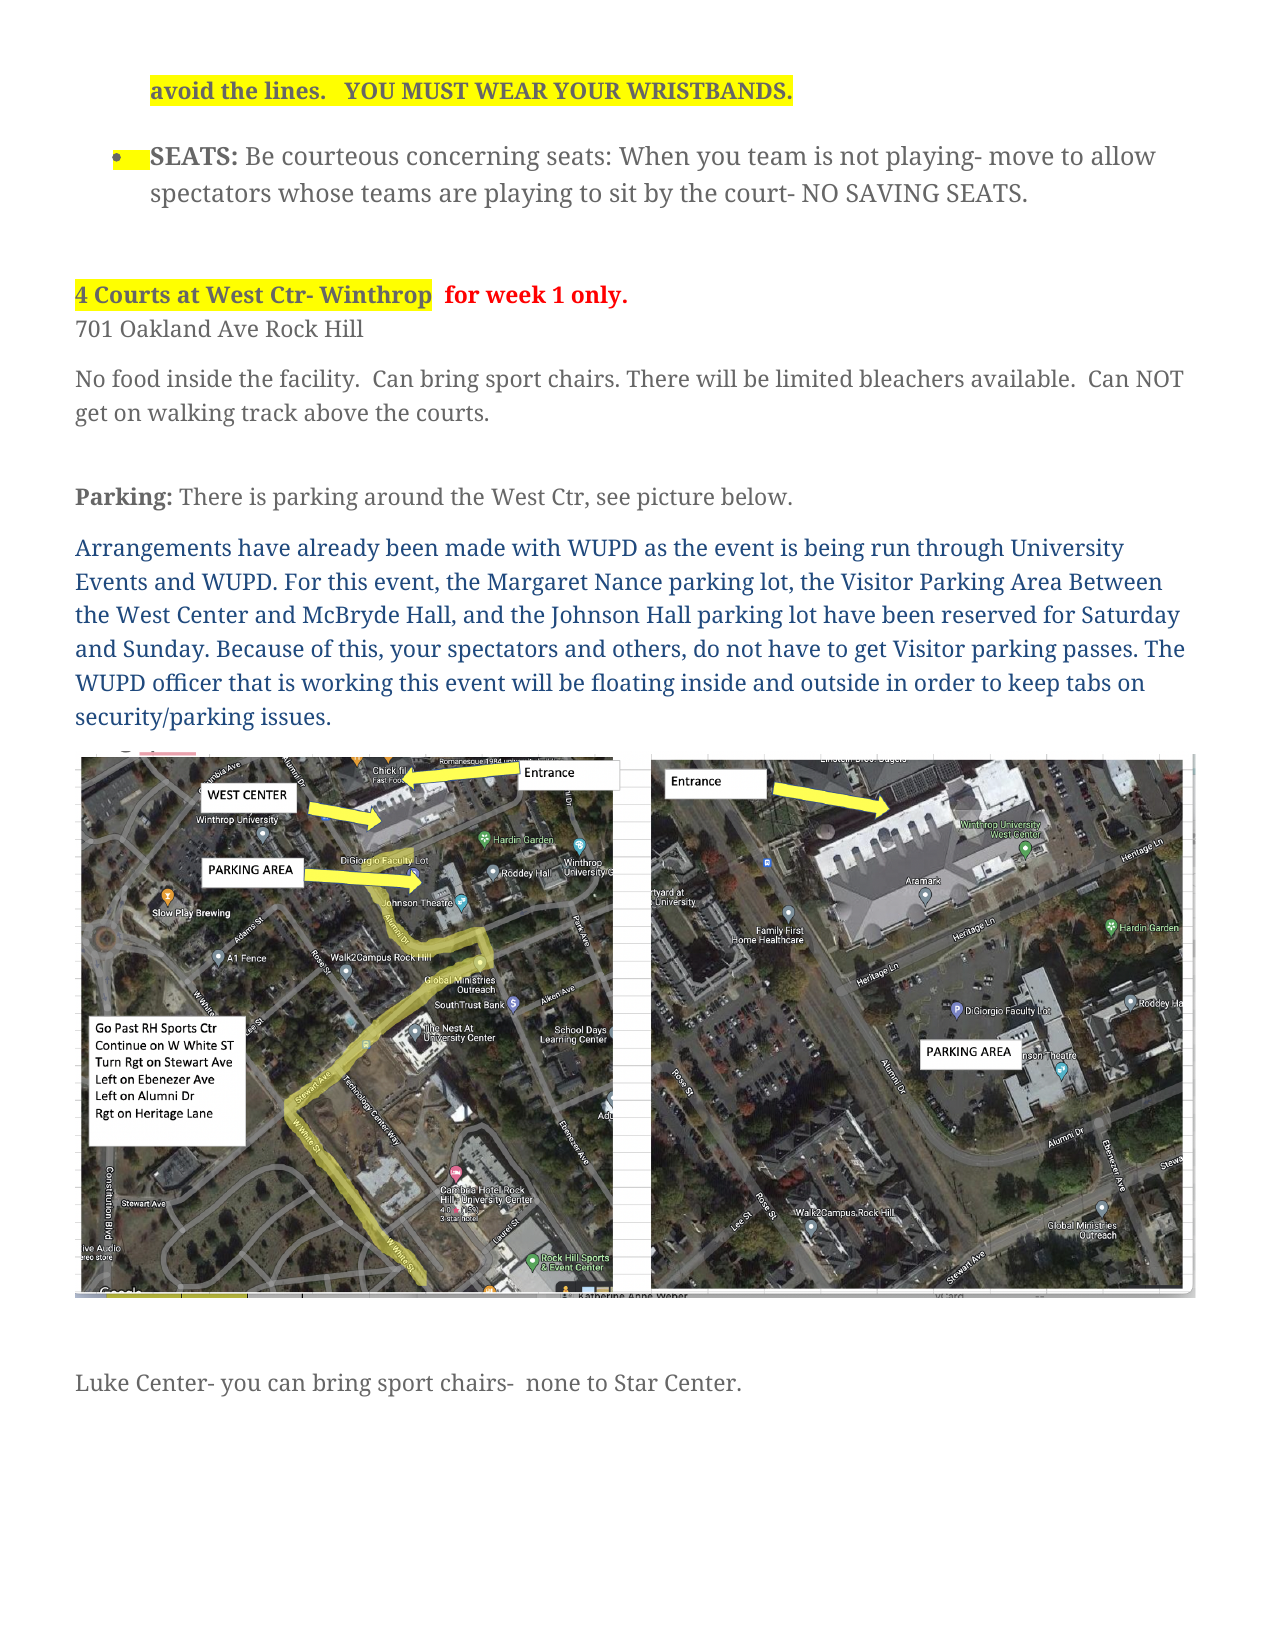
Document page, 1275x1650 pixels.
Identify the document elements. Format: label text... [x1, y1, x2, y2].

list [112, 75, 1200, 136]
text Arrangements have already been made with WUPD as the event is being run through University Events and WUPD. For this event, the Margaret Nance parking lot, the Visitor Parking Area Between the West Center and McBryde Hall, and the Johnson Hall parking lot have been reserved for Saturday and Sunday. Because of this, your spectators and others, do not have to get Visitor parking passes. The WUPD officer that is working this event will be floating inside and outside in order to keep tabs on security/parking issues. [75, 532, 1200, 732]
text Luke Center- you can bring sport chairs- none to Star Center. [75, 1367, 1200, 1398]
text Parking: There is parking around the West Ctr, see picture below. [75, 448, 1200, 513]
picture [75, 751, 1200, 1298]
text No food inside the facility. Can bring sport chairs. There will be limited bleachers available. Can NOT get on walking track above the courts. [75, 363, 1200, 428]
text 4 Courts at West Ctr- Winthrop for week 1 only. 701 Oakland Ave Rock Hill [75, 279, 1200, 344]
list SEATS: Be courteous concerning seats: When you team is not playing- move to allow spectators whose teams are playing to sit by the court- NO SAVING SEATS. [112, 139, 1200, 209]
